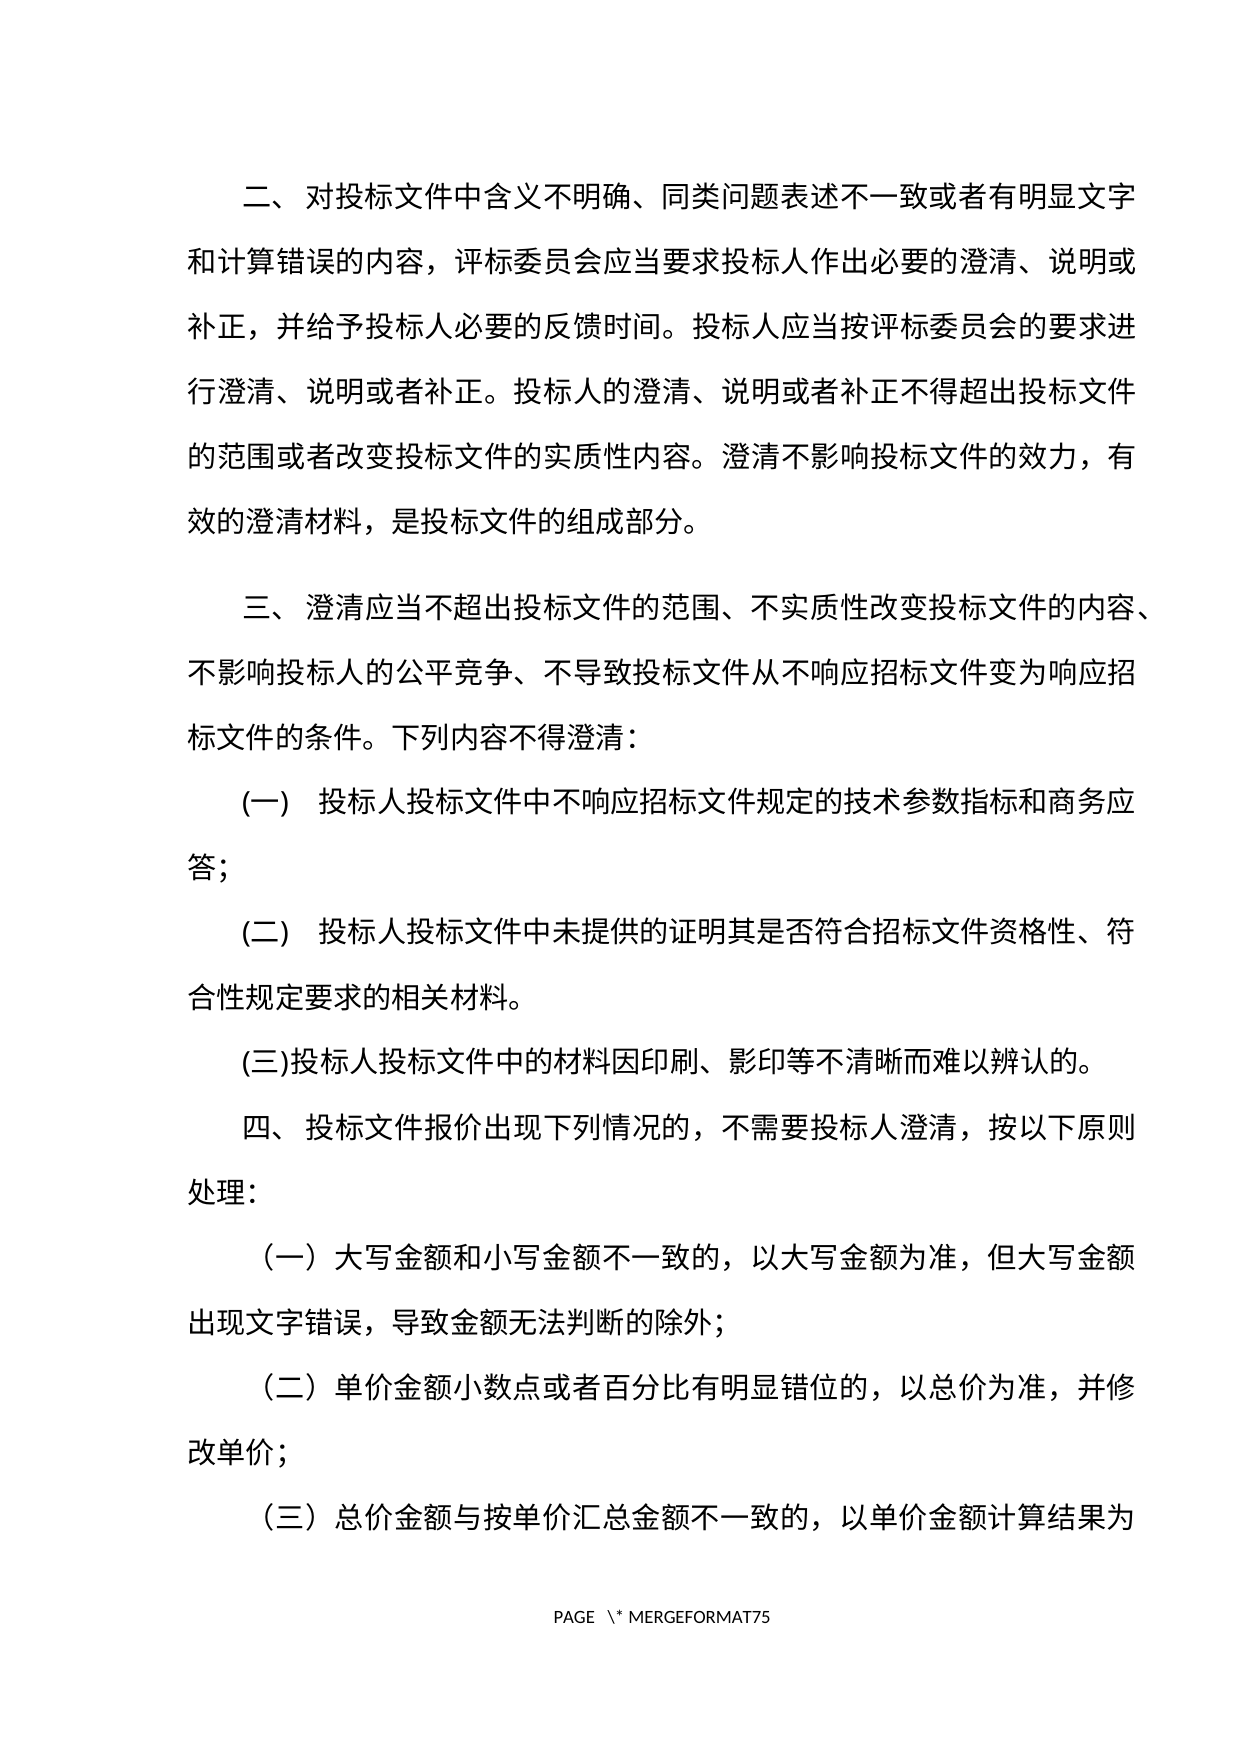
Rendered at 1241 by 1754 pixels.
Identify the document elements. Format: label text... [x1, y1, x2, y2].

text （一）大写金额和小写金额不一致的，以大写金额为准，但大写金额出现文字错误，导致金额无法判断的除外； [187, 1223, 1137, 1353]
list 投标人投标文件中不响应招标文件规定的技术参数指标和商务应答； [187, 768, 1137, 898]
list 对投标文件中含义不明确、同类问题表述不一致或者有明显文字和计算错误的内容，评标委员会应当要求投标人作出必要的澄清、说明或补正，并给予投标人必要的反馈时间。投标人应当按评标委员会的要求进行澄清、说明或者补正。投标人的澄清、说明或者补正不得超出投标文件的范围或者改变投标文件的实质性内容。澄清不影响投标文件的效力，有效的澄清材料，是投标文件的组成部分。 [187, 162, 1137, 552]
list 投标文件报价出现下列情况的，不需要投标人澄清，按以下原则处理： [187, 1093, 1137, 1223]
list 澄清应当不超出投标文件的范围、不实质性改变投标文件的内容、不影响投标人的公平竞争、不导致投标文件从不响应招标文件变为响应招标文件的条件。下列内容不得澄清： [187, 573, 1137, 768]
text （二）单价金额小数点或者百分比有明显错位的，以总价为准，并修改单价； [187, 1353, 1137, 1483]
list 投标人投标文件中的材料因印刷、影印等不清晰而难以辨认的。 [187, 1028, 1137, 1093]
list 投标人投标文件中未提供的证明其是否符合招标文件资格性、符合性规定要求的相关材料。 [187, 898, 1137, 1028]
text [187, 1483, 1137, 1548]
